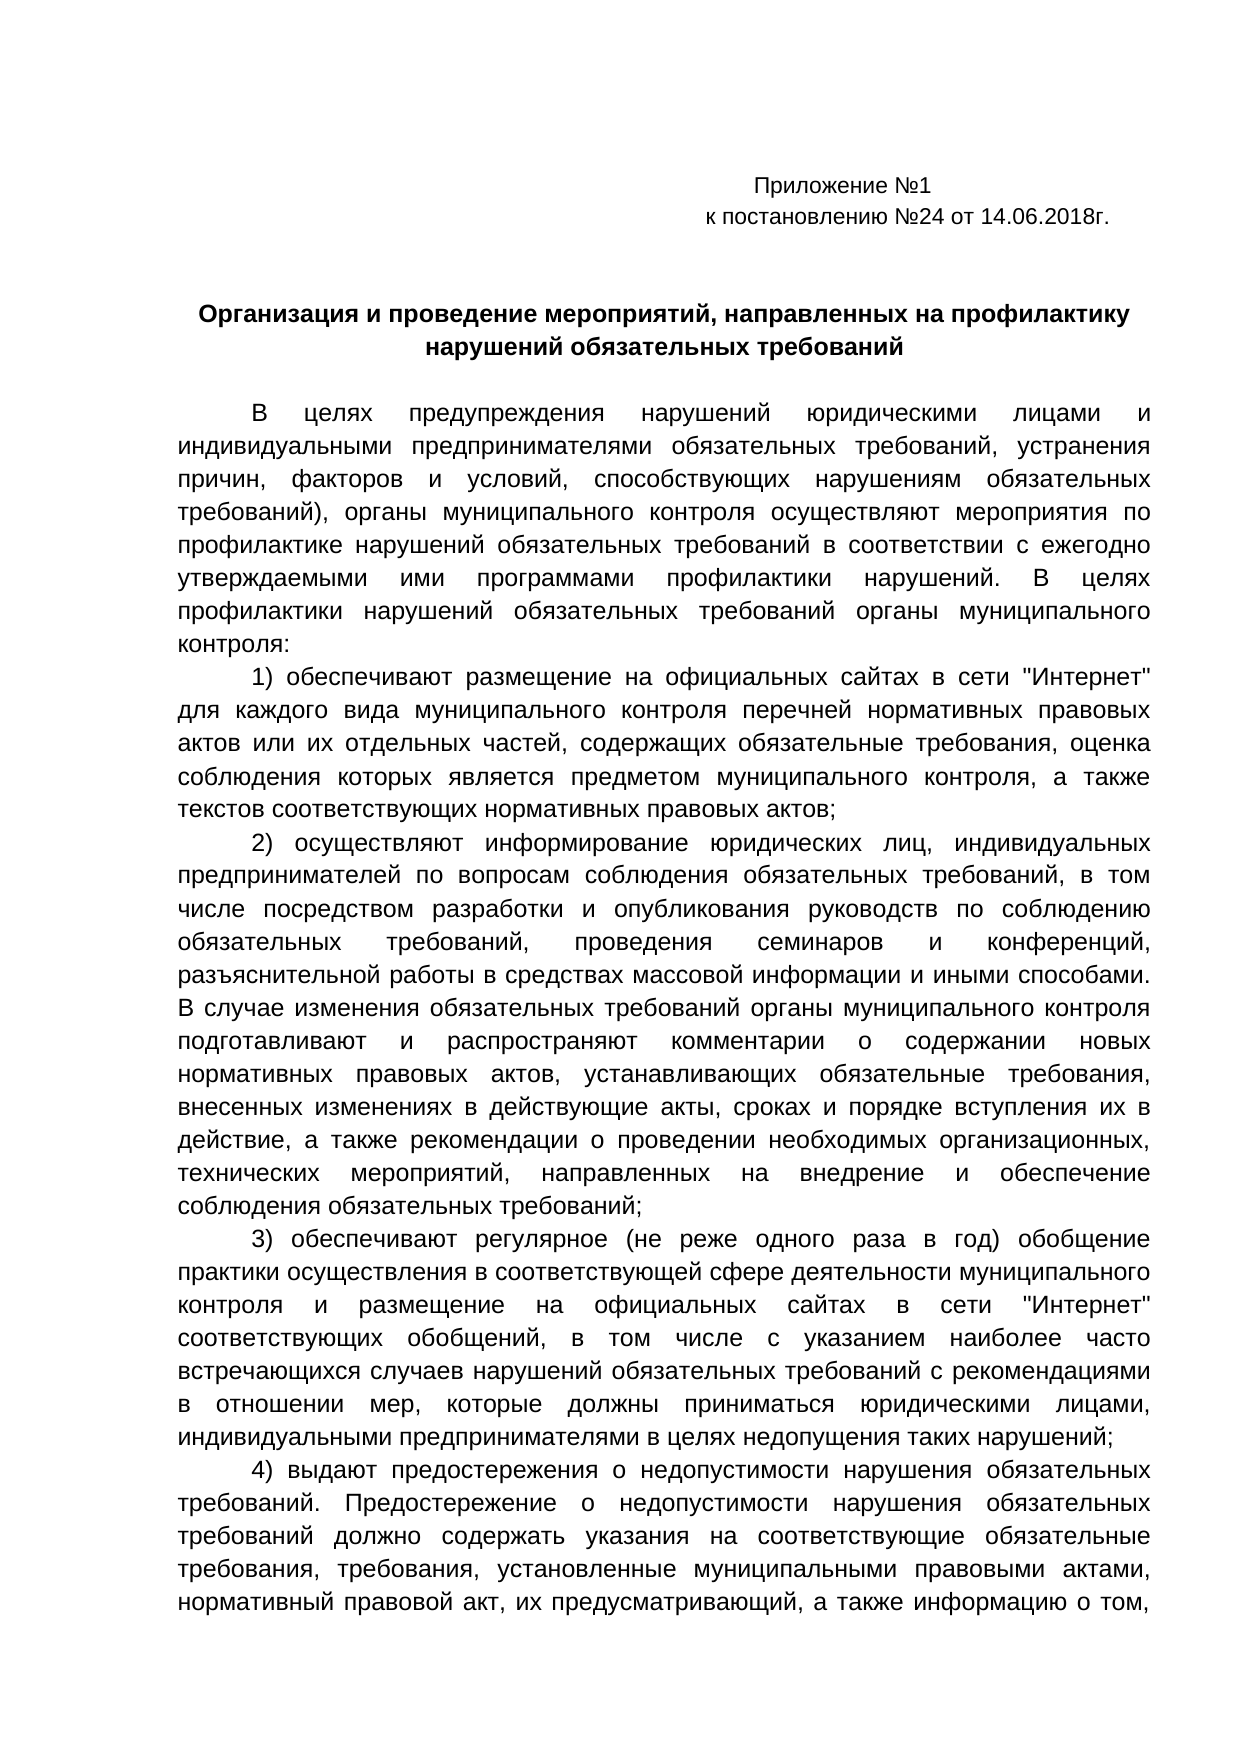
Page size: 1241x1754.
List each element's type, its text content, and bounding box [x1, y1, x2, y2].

text Организация и проведение мероприятий, направленных на профилактику нарушений обязательных требований [177, 299, 1152, 361]
text 1) обеспечивают размещение на официальных сайтах в сети "Интернет" для каждого вида муниципального контроля перечней нормативных правовых актов или их отдельных частей, содержащих обязательные требования, оценка соблюдения которых является предметом муниципального контроля, а также текстов соответствующих нормативных правовых актов; [177, 662, 1152, 823]
text 2) осуществляют информирование юридических лиц, индивидуальных предпринимателей по вопросам соблюдения обязательных требований, в том числе посредством разработки и опубликования руководств по соблюдению обязательных требований, проведения семинаров и конференций, разъяснительной работы в средствах массовой информации и иными способами. В случае изменения обязательных требований органы муниципального контроля подготавливают и распространяют комментарии о содержании новых нормативных правовых актов, устанавливающих обязательные требования, внесенных изменениях в действующие акты, сроках и порядке вступления их в действие, а также рекомендации о проведении необходимых организационных, технических мероприятий, направленных на внедрение и обеспечение соблюдения обязательных требований; [177, 827, 1152, 1219]
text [177, 1455, 1152, 1616]
text к постановлению №24 от 14.06.2018г. [177, 203, 1152, 229]
text Приложение №1 [177, 172, 1152, 199]
text В целях предупреждения нарушений юридическими лицами и индивидуальными предпринимателями обязательных требований, устранения причин, факторов и условий, способствующих нарушениям обязательных требований), органы муниципального контроля осуществляют мероприятия по профилактике нарушений обязательных требований в соответствии с ежегодно утверждаемыми ими программами профилактики нарушений. В целях профилактики нарушений обязательных требований органы муниципального контроля: [177, 398, 1152, 658]
text 3) обеспечивают регулярное (не реже одного раза в год) обобщение практики осуществления в соответствующей сфере деятельности муниципального контроля и размещение на официальных сайтах в сети "Интернет" соответствующих обобщений, в том числе с указанием наиболее часто встречающихся случаев нарушений обязательных требований с рекомендациями в отношении мер, которые должны приниматься юридическими лицами, индивидуальными предпринимателями в целях недопущения таких нарушений; [177, 1224, 1152, 1451]
